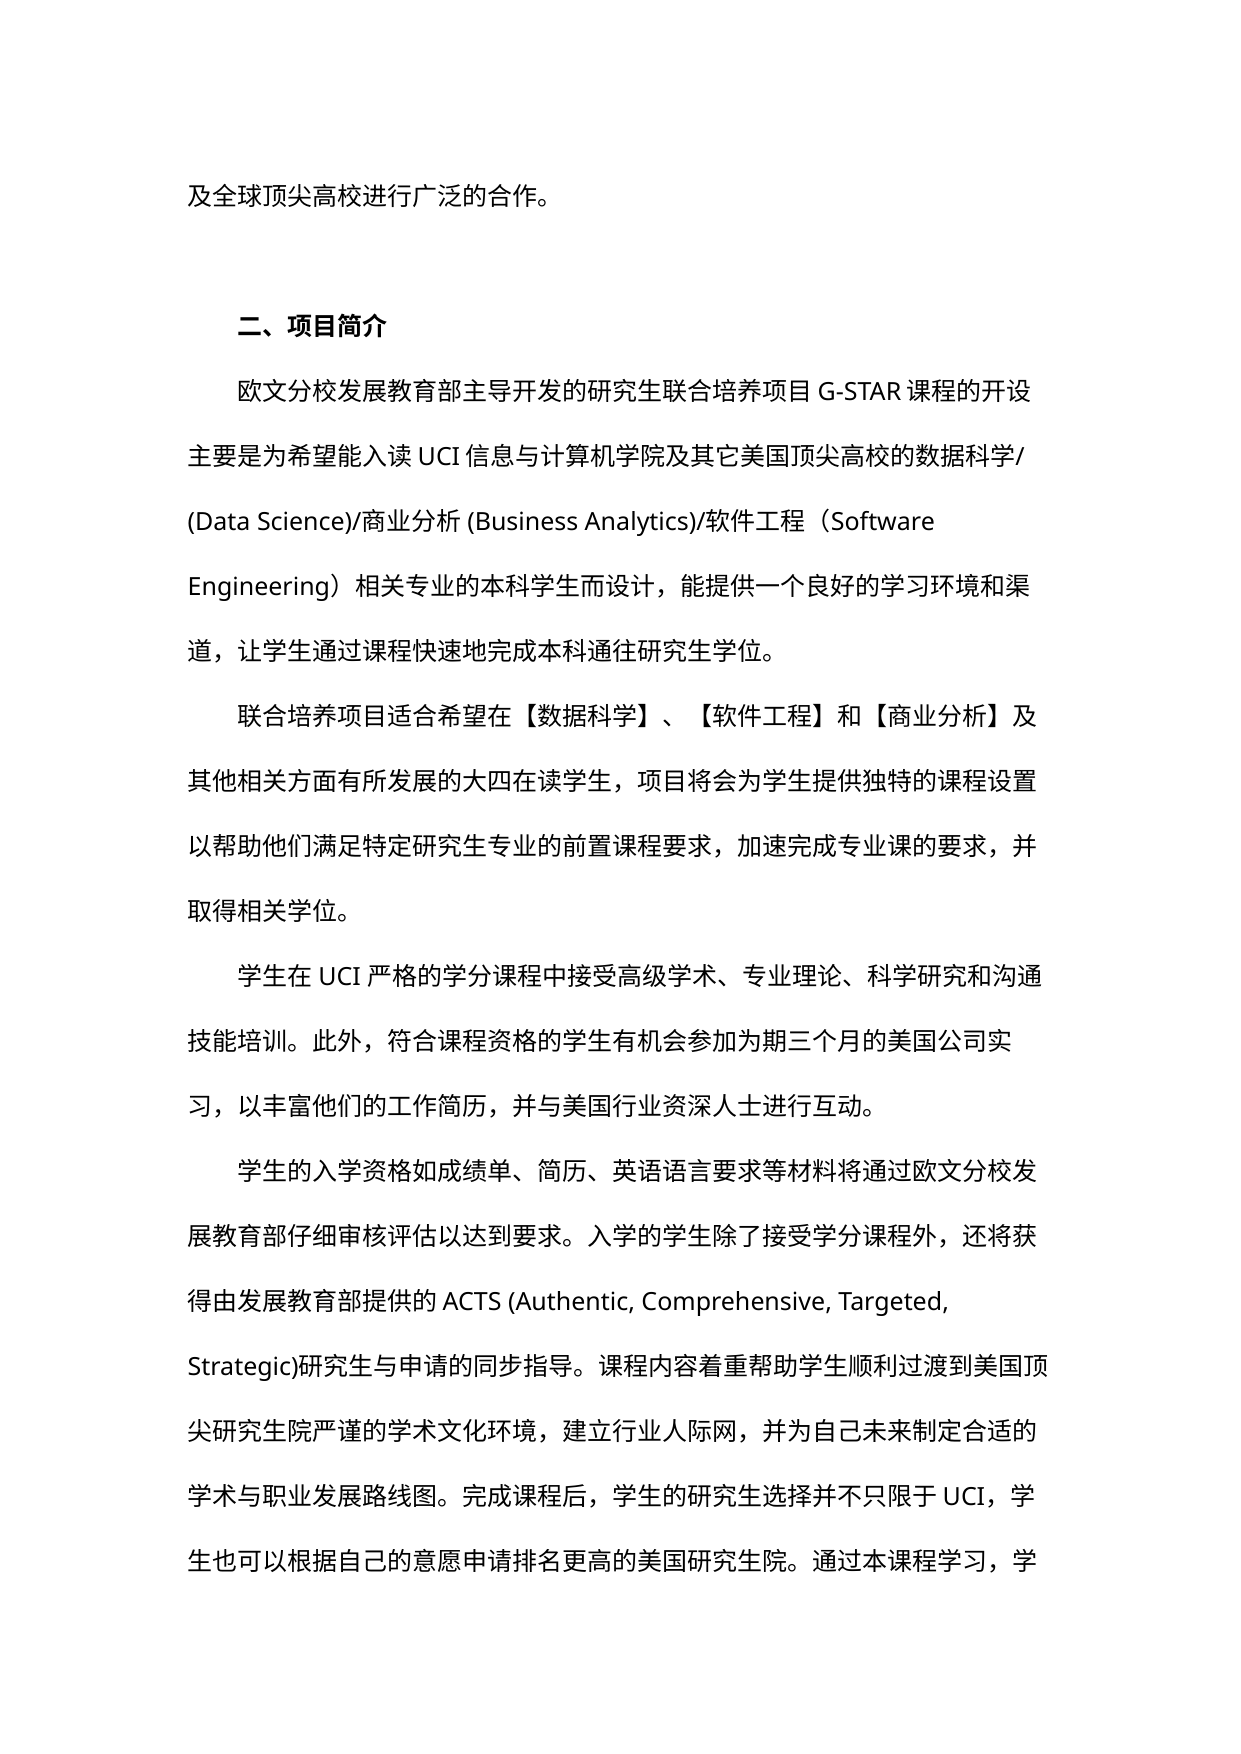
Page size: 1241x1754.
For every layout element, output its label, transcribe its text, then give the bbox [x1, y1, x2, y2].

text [187, 162, 1053, 227]
text 二、项目简介 [187, 292, 1053, 357]
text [187, 1137, 1053, 1592]
text 欧文分校发展教育部主导开发的研究生联合培养项目G-STAR课程的开设主要是为希望能入读UCI信息与计算机学院及其它美国顶尖高校的数据科学/ (Data Science)/商业分析 (Business Analytics)/软件工程（Software Engineering）相关专业的本科学生而设计，能提供一个良好的学习环境和渠道，让学生通过课程快速地完成本科通往研究生学位。 [187, 357, 1053, 682]
text 联合培养项目适合希望在【数据科学】、【软件工程】和【商业分析】及其他相关方面有所发展的大四在读学生，项目将会为学生提供独特的课程设置以帮助他们满足特定研究生专业的前置课程要求，加速完成专业课的要求，并取得相关学位。 [187, 682, 1053, 942]
text 学生在 UCI 严格的学分课程中接受高级学术、专业理论、科学研究和沟通技能培训。此外，符合课程资格的学生有机会参加为期三个月的美国公司实习，以丰富他们的工作简历，并与美国行业资深人士进行互动。 [187, 942, 1053, 1137]
